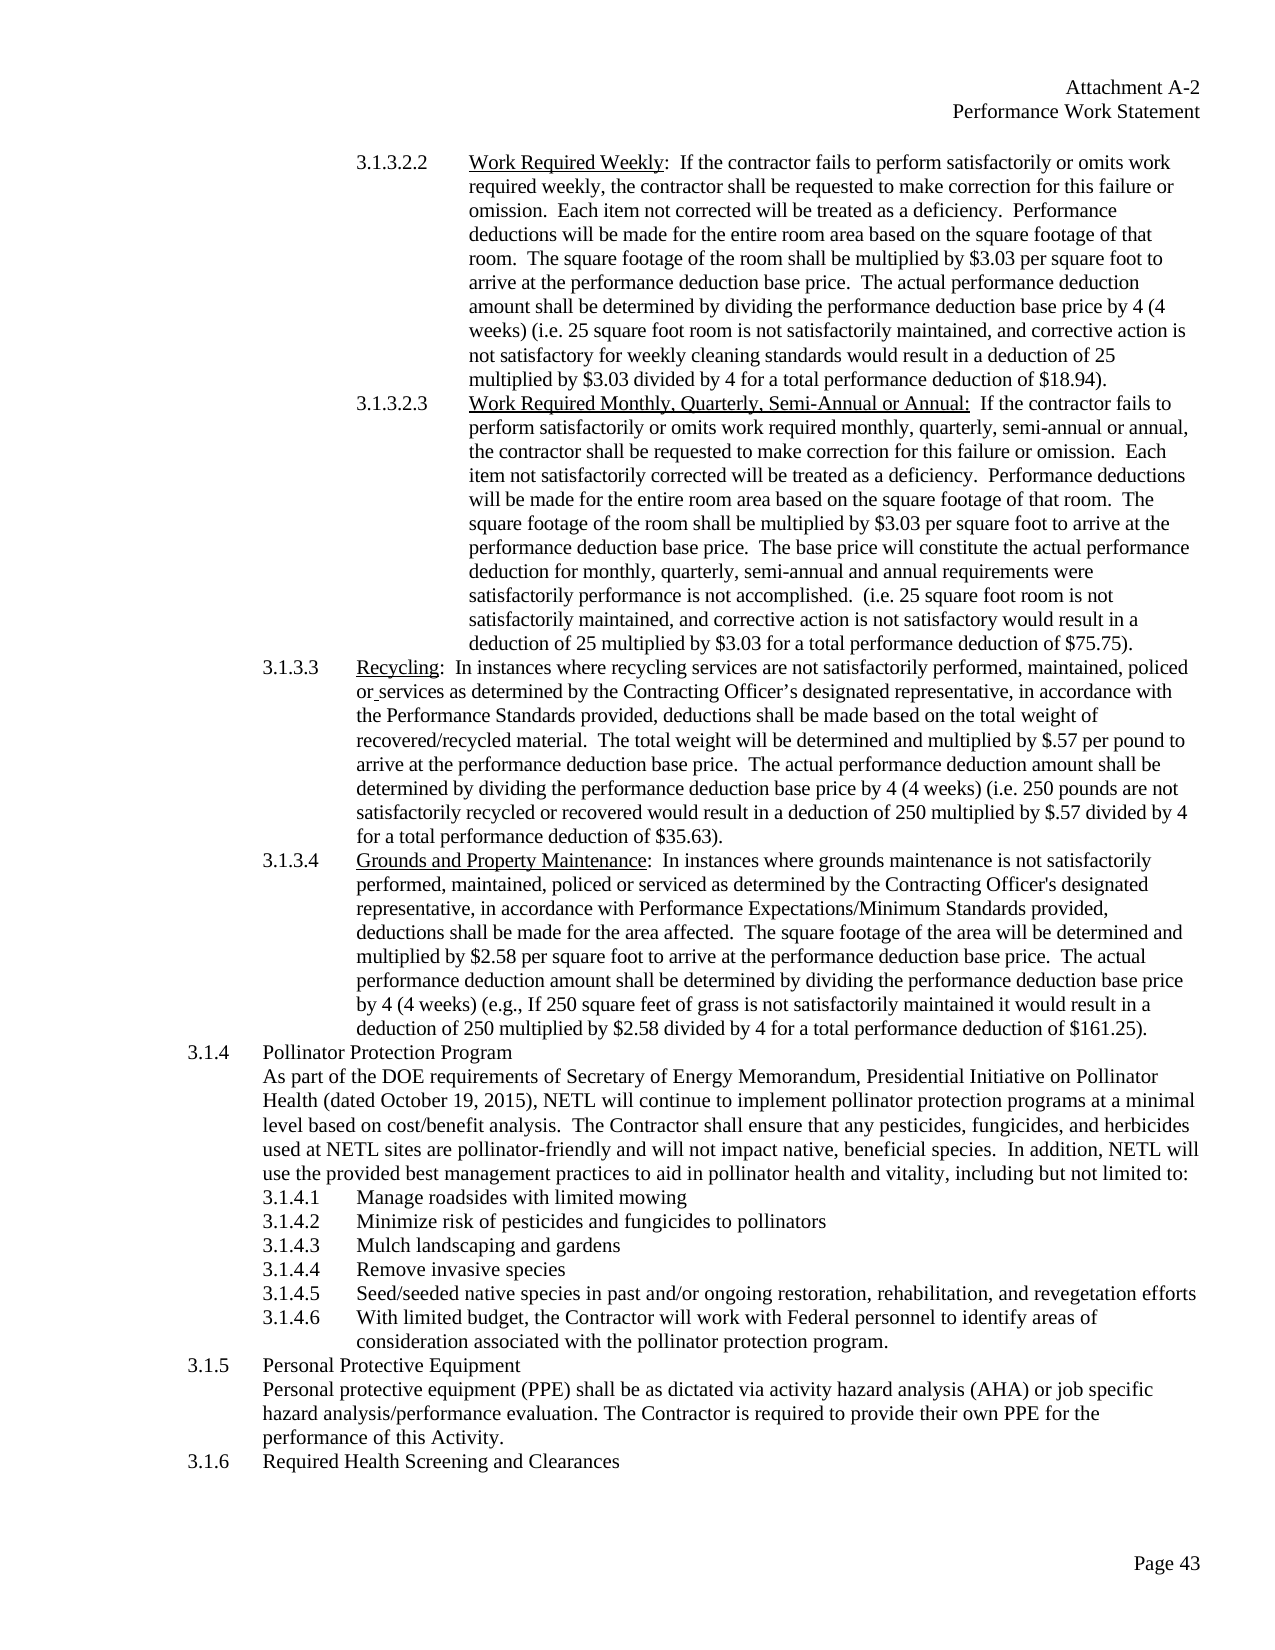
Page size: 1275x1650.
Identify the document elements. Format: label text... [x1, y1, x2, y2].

list Required Health Screening and Clearances [187, 1449, 1200, 1473]
list Minimize risk of pesticides and fungicides to pollinators [262, 1209, 1200, 1233]
list Seed/seeded native species in past and/or ongoing restoration, rehabilitation, and revegetation efforts [262, 1281, 1200, 1305]
list Remove invasive species [262, 1257, 1200, 1281]
list Personal Protective Equipment [187, 1353, 1200, 1377]
list Work Required Weekly: If the contractor fails to perform satisfactorily or omits work required weekly, the contractor shall be requested to make correction for this failure or omission. Each item not corrected will be treated as a deficiency. Performance deductions will be made for the entire room area based on the square footage of that room. The square footage of the room shall be multiplied by $3.03 per square foot to arrive at the performance deduction base price. The actual performance deduction amount shall be determined by dividing the performance deduction base price by 4 (4 weeks) (i.e. 25 square foot room is not satisfactorily maintained, and corrective action is not satisfactory for weekly cleaning standards would result in a deduction of 25 multiplied by $3.03 divided by 4 for a total performance deduction of $18.94). [356, 150, 1200, 391]
list Personal protective equipment (PPE) shall be as dictated via activity hazard analysis (AHA) or job specific hazard analysis/performance evaluation. The Contractor is required to provide their own PPE for the performance of this Activity. [262, 1377, 1200, 1449]
list Mulch landscaping and gardens [262, 1233, 1200, 1257]
list Manage roadsides with limited mowing [262, 1185, 1200, 1209]
list With limited budget, the Contractor will work with Federal personnel to identify areas of consideration associated with the pollinator protection program. [262, 1305, 1200, 1353]
list Grounds and Property Maintenance: In instances where grounds maintenance is not satisfactorily performed, maintained, policed or serviced as determined by the Contracting Officer's designated representative, in accordance with Performance Expectations/Minimum Standards provided, deductions shall be made for the area affected. The square footage of the area will be determined and multiplied by $2.58 per square foot to arrive at the performance deduction base price. The actual performance deduction amount shall be determined by dividing the performance deduction base price by 4 (4 weeks) (e.g., If 250 square feet of grass is not satisfactorily maintained it would result in a deduction of 250 multiplied by $2.58 divided by 4 for a total performance deduction of $161.25). [262, 848, 1200, 1040]
list Recycling: In instances where recycling services are not satisfactorily performed, maintained, policed or services as determined by the Contracting Officer’s designated representative, in accordance with the Performance Standards provided, deductions shall be made based on the total weight of recovered/recycled material. The total weight will be determined and multiplied by $.57 per pound to arrive at the performance deduction base price. The actual performance deduction amount shall be determined by dividing the performance deduction base price by 4 (4 weeks) (i.e. 250 pounds are not satisfactorily recycled or recovered would result in a deduction of 250 multiplied by $.57 divided by 4 for a total performance deduction of $35.63). [262, 655, 1200, 848]
list As part of the DOE requirements of Secretary of Energy Memorandum, Presidential Initiative on Pollinator Health (dated October 19, 2015), NETL will continue to implement pollinator protection programs at a minimal level based on cost/benefit analysis. The Contractor shall ensure that any pesticides, fungicides, and herbicides used at NETL sites are pollinator-friendly and will not impact native, beneficial species. In addition, NETL will use the provided best management practices to aid in pollinator health and vitality, including but not limited to: [262, 1064, 1200, 1185]
list Work Required Monthly, Quarterly, Semi-Annual or Annual: If the contractor fails to perform satisfactorily or omits work required monthly, quarterly, semi-annual or annual, the contractor shall be requested to make correction for this failure or omission. Each item not satisfactorily corrected will be treated as a deficiency. Performance deductions will be made for the entire room area based on the square footage of that room. The square footage of the room shall be multiplied by $3.03 per square foot to arrive at the performance deduction base price. The base price will constitute the actual performance deduction for monthly, quarterly, semi-annual and annual requirements were satisfactorily performance is not accomplished. (i.e. 25 square foot room is not satisfactorily maintained, and corrective action is not satisfactory would result in a deduction of 25 multiplied by $3.03 for a total performance deduction of $75.75). [356, 391, 1200, 655]
list Pollinator Protection Program [187, 1040, 1200, 1064]
